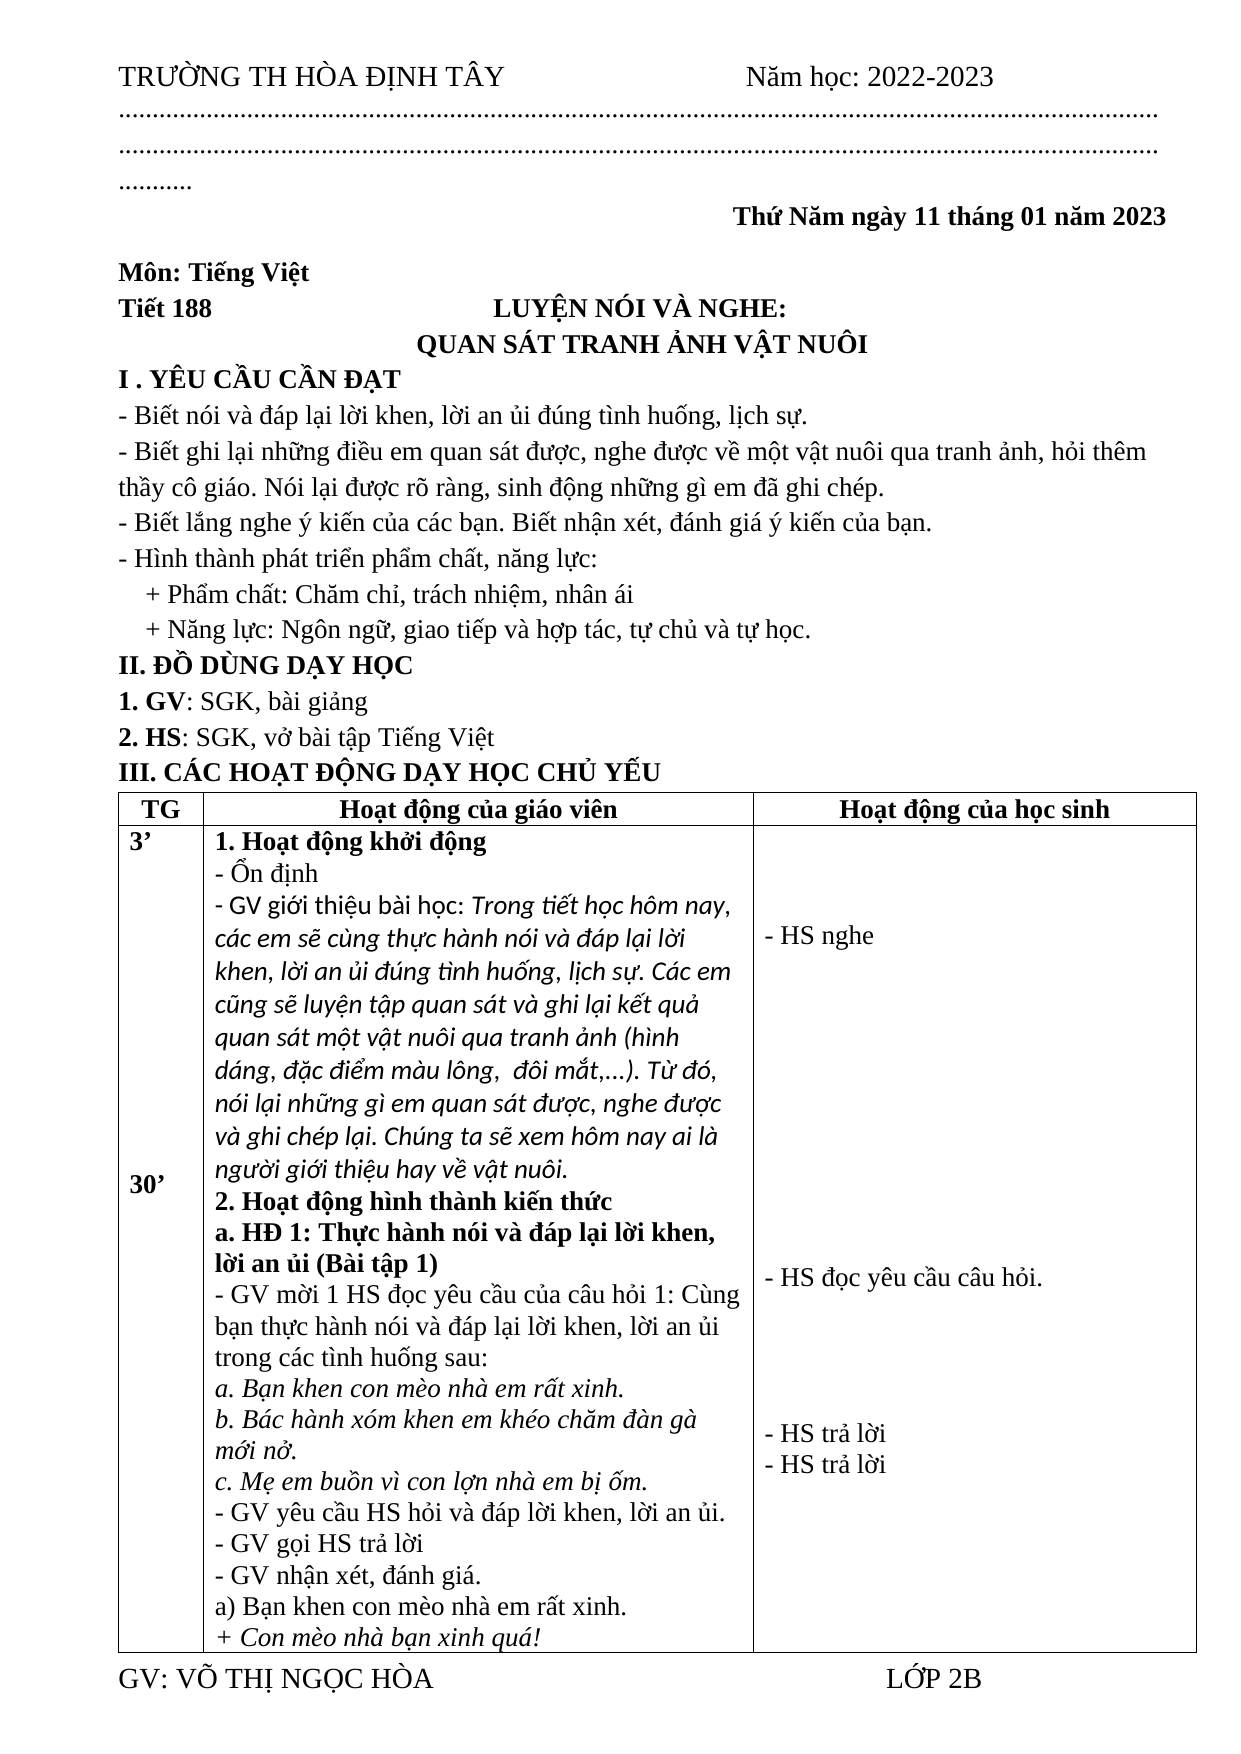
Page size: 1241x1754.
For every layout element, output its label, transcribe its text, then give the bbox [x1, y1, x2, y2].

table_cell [204, 826, 753, 1652]
text - Hình thành phát triển phẩm chất, năng lực: [118, 542, 1166, 573]
text Thứ Năm ngày 11 tháng 01 năm 2023 [418, 200, 1166, 231]
text II. ĐỒ DÙNG DẠY HỌC [118, 649, 1166, 681]
text + Phẩm chất: Chăm chỉ, trách nhiệm, nhân ái [118, 578, 1166, 609]
text QUAN SÁT TRANH ẢNH VẬT NUÔI [118, 328, 1166, 359]
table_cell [754, 826, 1196, 1652]
text Tiết 188 LUYỆN NÓI VÀ NGHE: [118, 292, 1166, 323]
table_cell 3’ 30’ 3’ [119, 826, 203, 1652]
table_header Hoạt động của giáo viên [204, 793, 753, 824]
text 1. GV: SGK, bài giảng [118, 685, 1166, 716]
text - Biết ghi lại những điều em quan sát được, nghe được về một vật nuôi qua tranh ảnh, hỏi thêm thầy cô giáo. Nói lại được rõ ràng, sinh động những gì em đã ghi chép. [118, 435, 1166, 502]
text ............................................................................................................................................................................................................................................................................................................................... [118, 93, 1166, 195]
table_header TG [119, 793, 203, 824]
text + Năng lực: Ngôn ngữ, giao tiếp và hợp tác, tự chủ và tự học. [118, 614, 1166, 645]
text Môn: Tiếng Việt [118, 256, 1166, 287]
text - Biết lắng nghe ý kiến của các bạn. Biết nhận xét, đánh giá ý kiến của bạn. [118, 506, 1166, 538]
text I . YÊU CẦU CẦN ĐẠT [118, 363, 1166, 395]
text - Biết nói và đáp lại lời khen, lời an ủi đúng tình huống, lịch sự. [118, 399, 1166, 430]
text III. CÁC HOẠT ĐỘNG DẠY HỌC CHỦ YẾU [118, 757, 1166, 788]
text 2. HS: SGK, vở bài tập Tiếng Việt [118, 721, 1166, 752]
table_header Hoạt động của học sinh [754, 793, 1196, 824]
